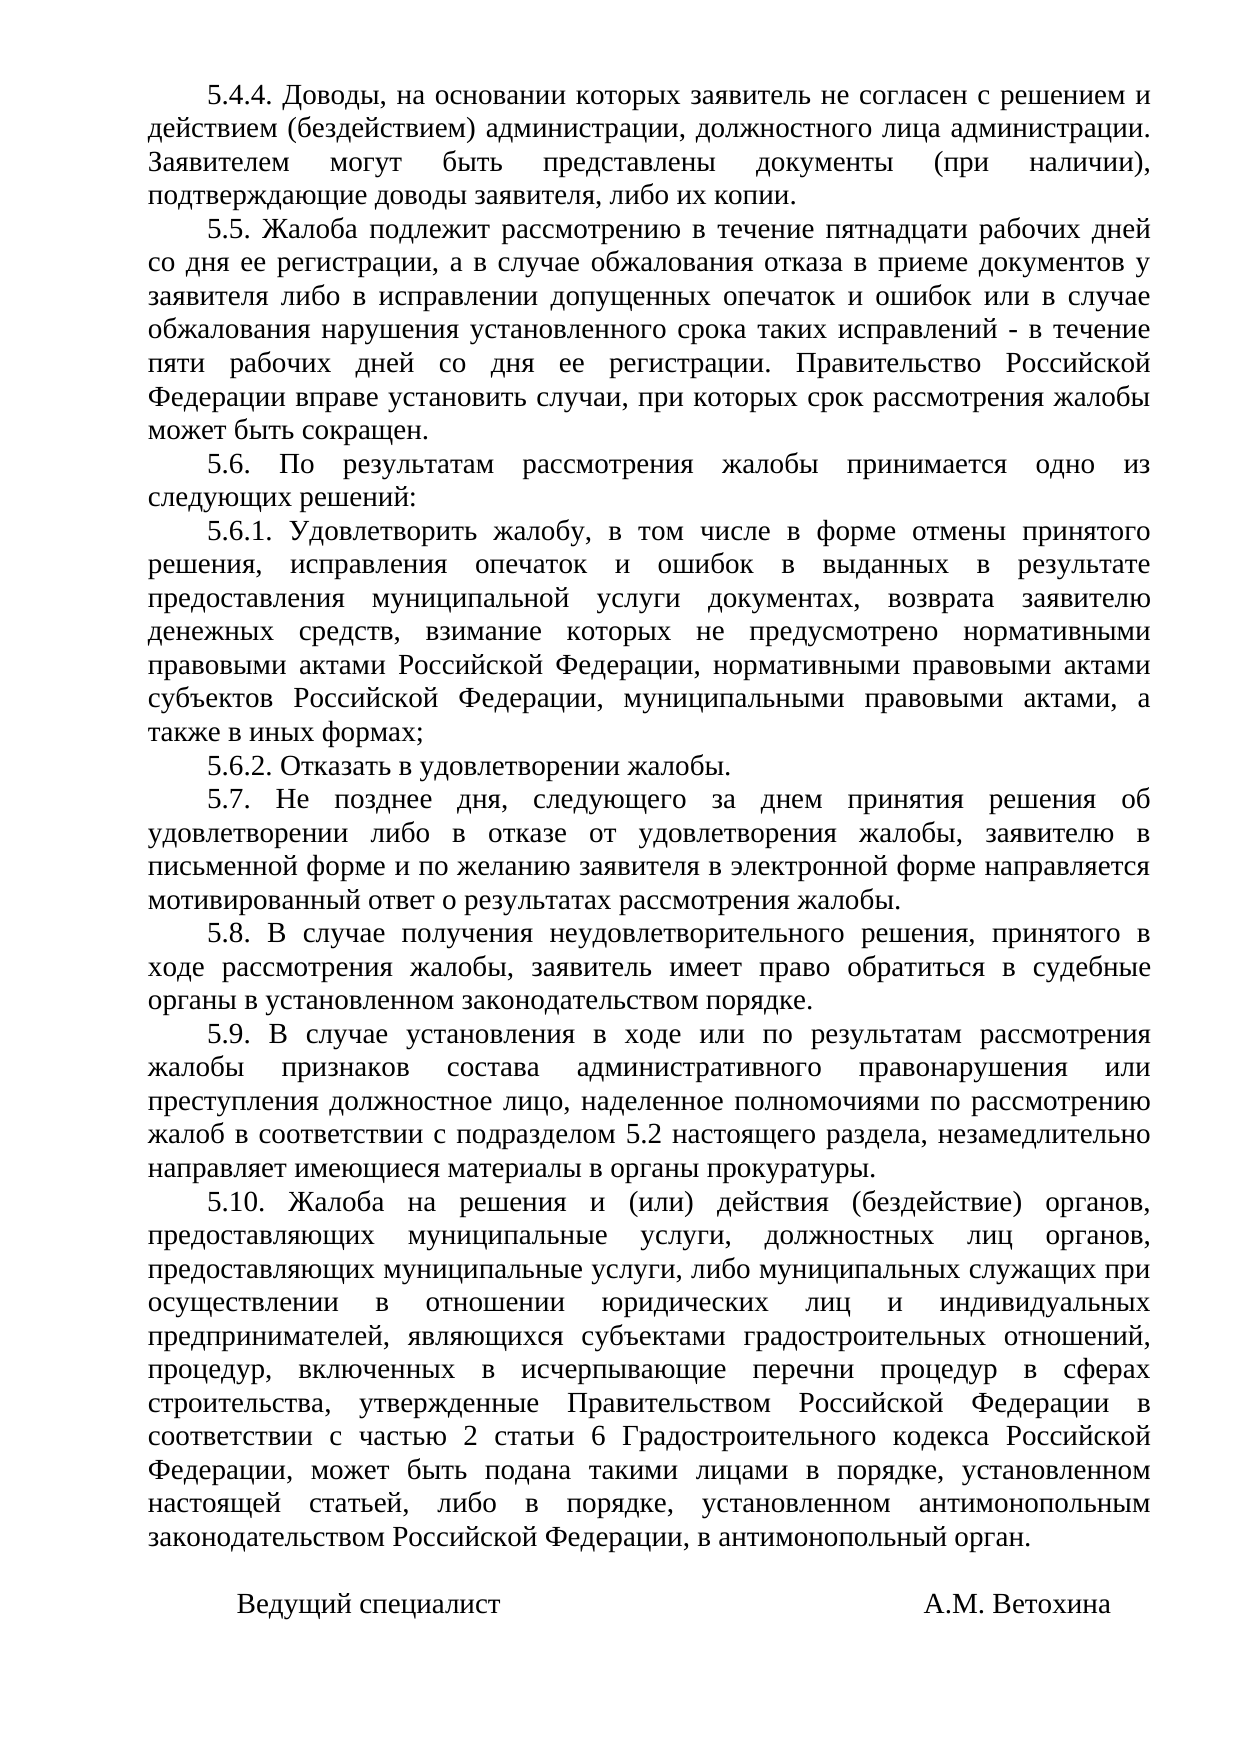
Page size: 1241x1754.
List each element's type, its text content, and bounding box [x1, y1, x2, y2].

text 5.6.2. Отказать в удовлетворении жалобы. [148, 748, 1152, 781]
text 5.6. По результатам рассмотрения жалобы принимается одно из следующих решений: [148, 446, 1152, 513]
text 5.8. В случае получения неудовлетворительного решения, принятого в ходе рассмотрения жалобы, заявитель имеет право обратиться в судебные органы в установленном законодательством порядке. [148, 915, 1152, 1016]
text 5.7. Не позднее дня, следующего за днем принятия решения об удовлетворении либо в отказе от удовлетворения жалобы, заявителю в письменной форме и по желанию заявителя в электронной форме направляется мотивированный ответ о результатах рассмотрения жалобы. [148, 781, 1152, 915]
text 5.5. Жалоба подлежит рассмотрению в течение пятнадцати рабочих дней со дня ее регистрации, а в случае обжалования отказа в приеме документов у заявителя либо в исправлении допущенных опечаток и ошибок или в случае обжалования нарушения установленного срока таких исправлений - в течение пяти рабочих дней со дня ее регистрации. Правительство Российской Федерации вправе установить случаи, при которых срок рассмотрения жалобы может быть сокращен. [148, 211, 1152, 446]
text Ведущий специалист А.М. Ветохина [148, 1586, 1152, 1620]
text 5.6.1. Удовлетворить жалобу, в том числе в форме отмены принятого решения, исправления опечаток и ошибок в выданных в результате предоставления муниципальной услуги документах, возврата заявителю денежных средств, взимание которых не предусмотрено нормативными правовыми актами Российской Федерации, нормативными правовыми актами субъектов Российской Федерации, муниципальными правовыми актами, а также в иных формах; [148, 513, 1152, 748]
text 5.10. Жалоба на решения и (или) действия (бездействие) органов, предоставляющих муниципальные услуги, должностных лиц органов, предоставляющих муниципальные услуги, либо муниципальных служащих при осуществлении в отношении юридических лиц и индивидуальных предпринимателей, являющихся субъектами градостроительных отношений, процедур, включенных в исчерпывающие перечни процедур в сферах строительства, утвержденные Правительством Российской Федерации в соответствии с частью 2 статьи 6 Градостроительного кодекса Российской Федерации, может быть подана такими лицами в порядке, установленном настоящей статьей, либо в порядке, установленном антимонопольным законодательством Российской Федерации, в антимонопольный орган. [148, 1184, 1152, 1553]
text 5.9. В случае установления в ходе или по результатам рассмотрения жалобы признаков состава административного правонарушения или преступления должностное лицо, наделенное полномочиями по рассмотрению жалоб в соответствии с подразделом 5.2 настоящего раздела, незамедлительно направляет имеющиеся материалы в органы прокуратуры. [148, 1016, 1152, 1184]
text 5.4.4. Доводы, на основании которых заявитель не согласен с решением и действием (бездействием) администрации, должностного лица администрации. Заявителем могут быть представлены документы (при наличии), подтверждающие доводы заявителя, либо их копии. [148, 77, 1152, 211]
